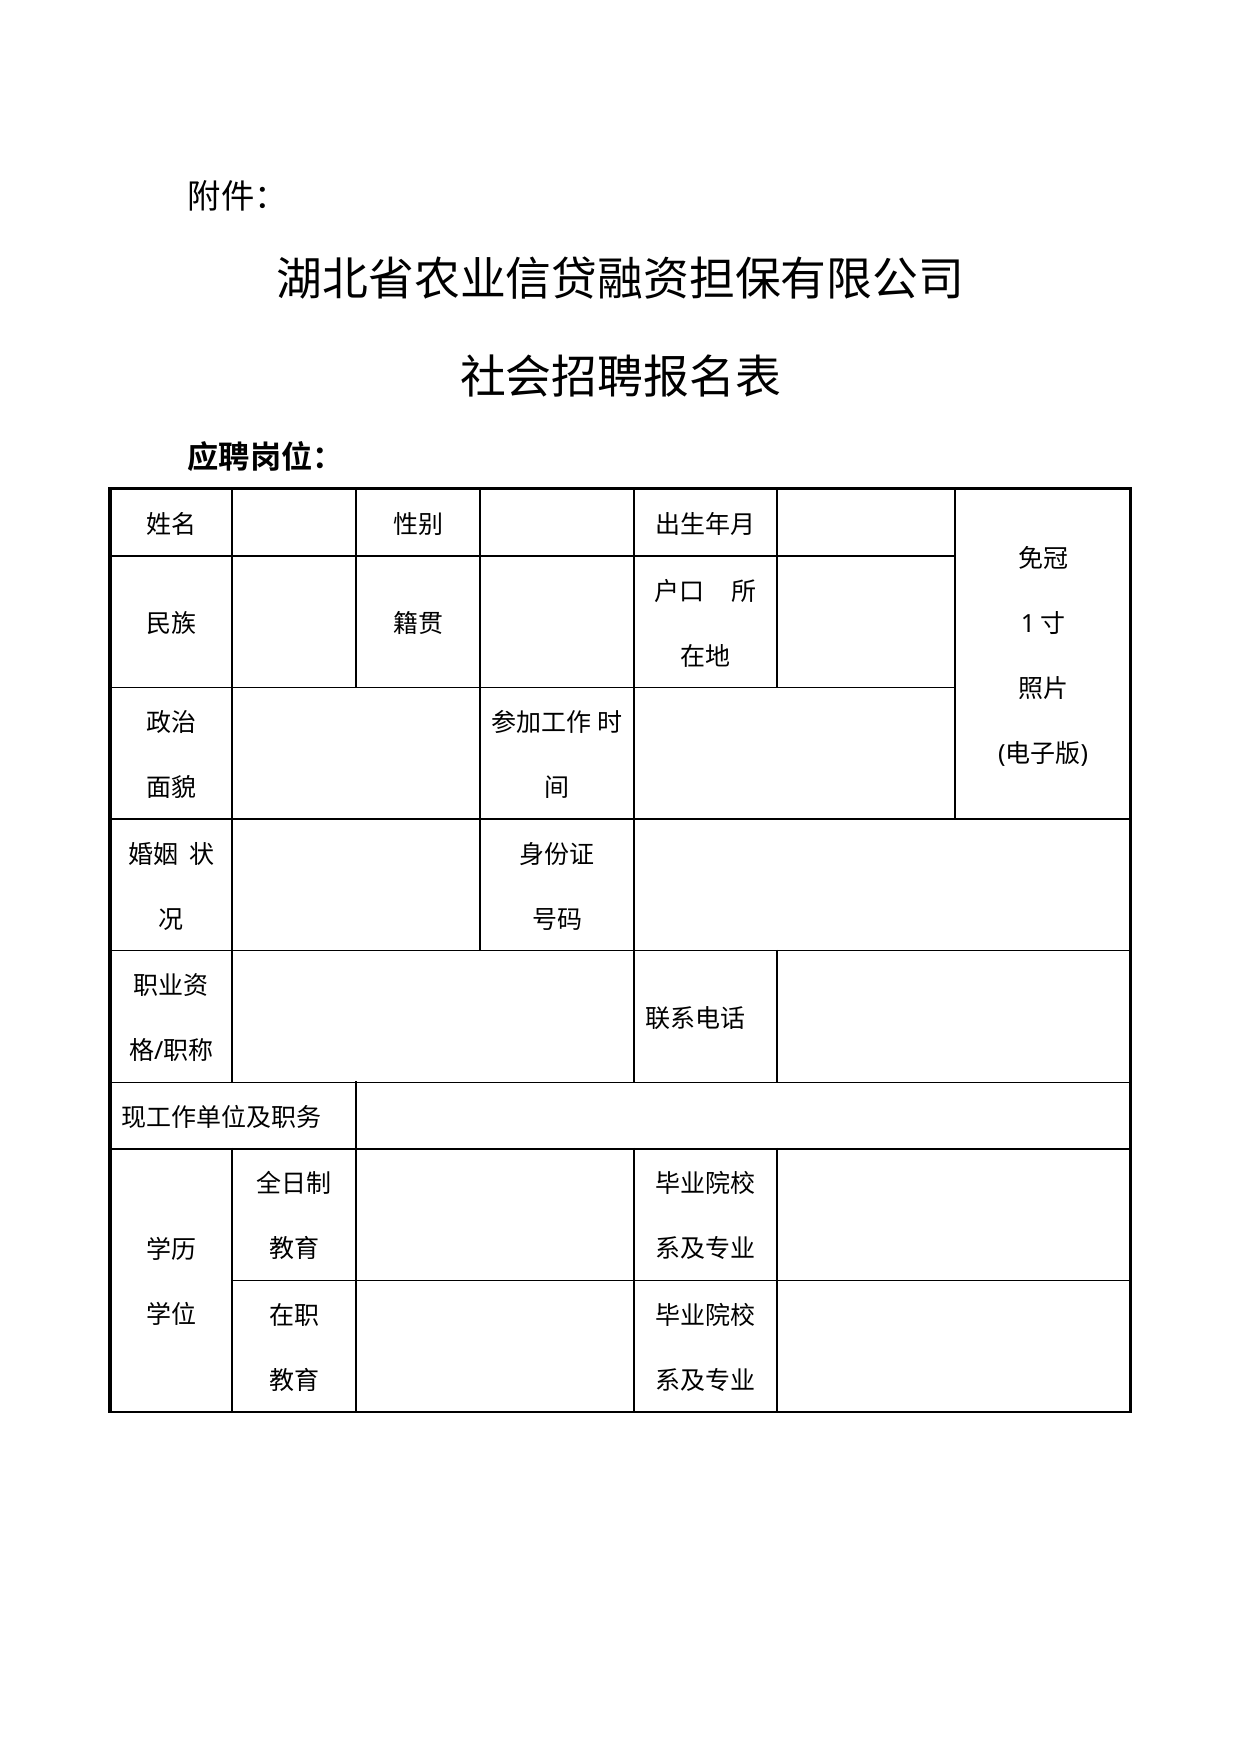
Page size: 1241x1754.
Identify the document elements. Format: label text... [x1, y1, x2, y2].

table_header 免冠 1寸 照片 (电子版) [956, 490, 1129, 818]
table_header [778, 490, 954, 555]
table_cell [635, 688, 954, 818]
table_cell 职业资格/职称 [112, 951, 231, 1081]
table_cell 籍贯 [357, 557, 479, 687]
table_cell 现工作单位及职务 [112, 1083, 355, 1148]
table_cell 民族 [112, 557, 231, 687]
table_cell [233, 688, 479, 818]
text 社会招聘报名表 [187, 324, 1053, 422]
table_cell 毕业院校系及专业 [635, 1150, 776, 1279]
table_cell 学历 学位 [112, 1150, 231, 1411]
table_cell 联系电话 [635, 951, 776, 1081]
text 应聘岗位： [187, 422, 1053, 487]
table_cell [778, 951, 1129, 1081]
table_cell [778, 1150, 1129, 1279]
table_header 姓名 [112, 490, 231, 555]
text 湖北省农业信贷融资担保有限公司 [187, 227, 1053, 324]
table_cell 婚姻 状况 [112, 820, 231, 950]
table_header 出生年月 [635, 490, 776, 555]
table_cell 毕业院校系及专业 [635, 1281, 776, 1411]
table_cell 政治 面貌 [112, 688, 231, 818]
table_cell 身份证 号码 [481, 820, 633, 950]
table_cell 在职 教育 [233, 1281, 355, 1411]
table_cell [357, 1150, 633, 1279]
table_cell [233, 557, 355, 687]
text 附件： [187, 162, 1053, 227]
table_header [481, 490, 633, 555]
table_cell [233, 951, 633, 1081]
table_cell [481, 557, 633, 687]
table_cell 全日制 教育 [233, 1150, 355, 1279]
table_cell [778, 557, 954, 687]
table_cell [635, 820, 1129, 950]
table_cell [357, 1083, 1129, 1148]
table_cell [357, 1281, 633, 1411]
table_header [233, 490, 355, 555]
table_cell 参加工作 时间 [481, 688, 633, 818]
table_cell 户口 所在地 [635, 557, 776, 687]
table_cell [233, 820, 479, 950]
table_cell [778, 1281, 1129, 1411]
table_header 性别 [357, 490, 479, 555]
